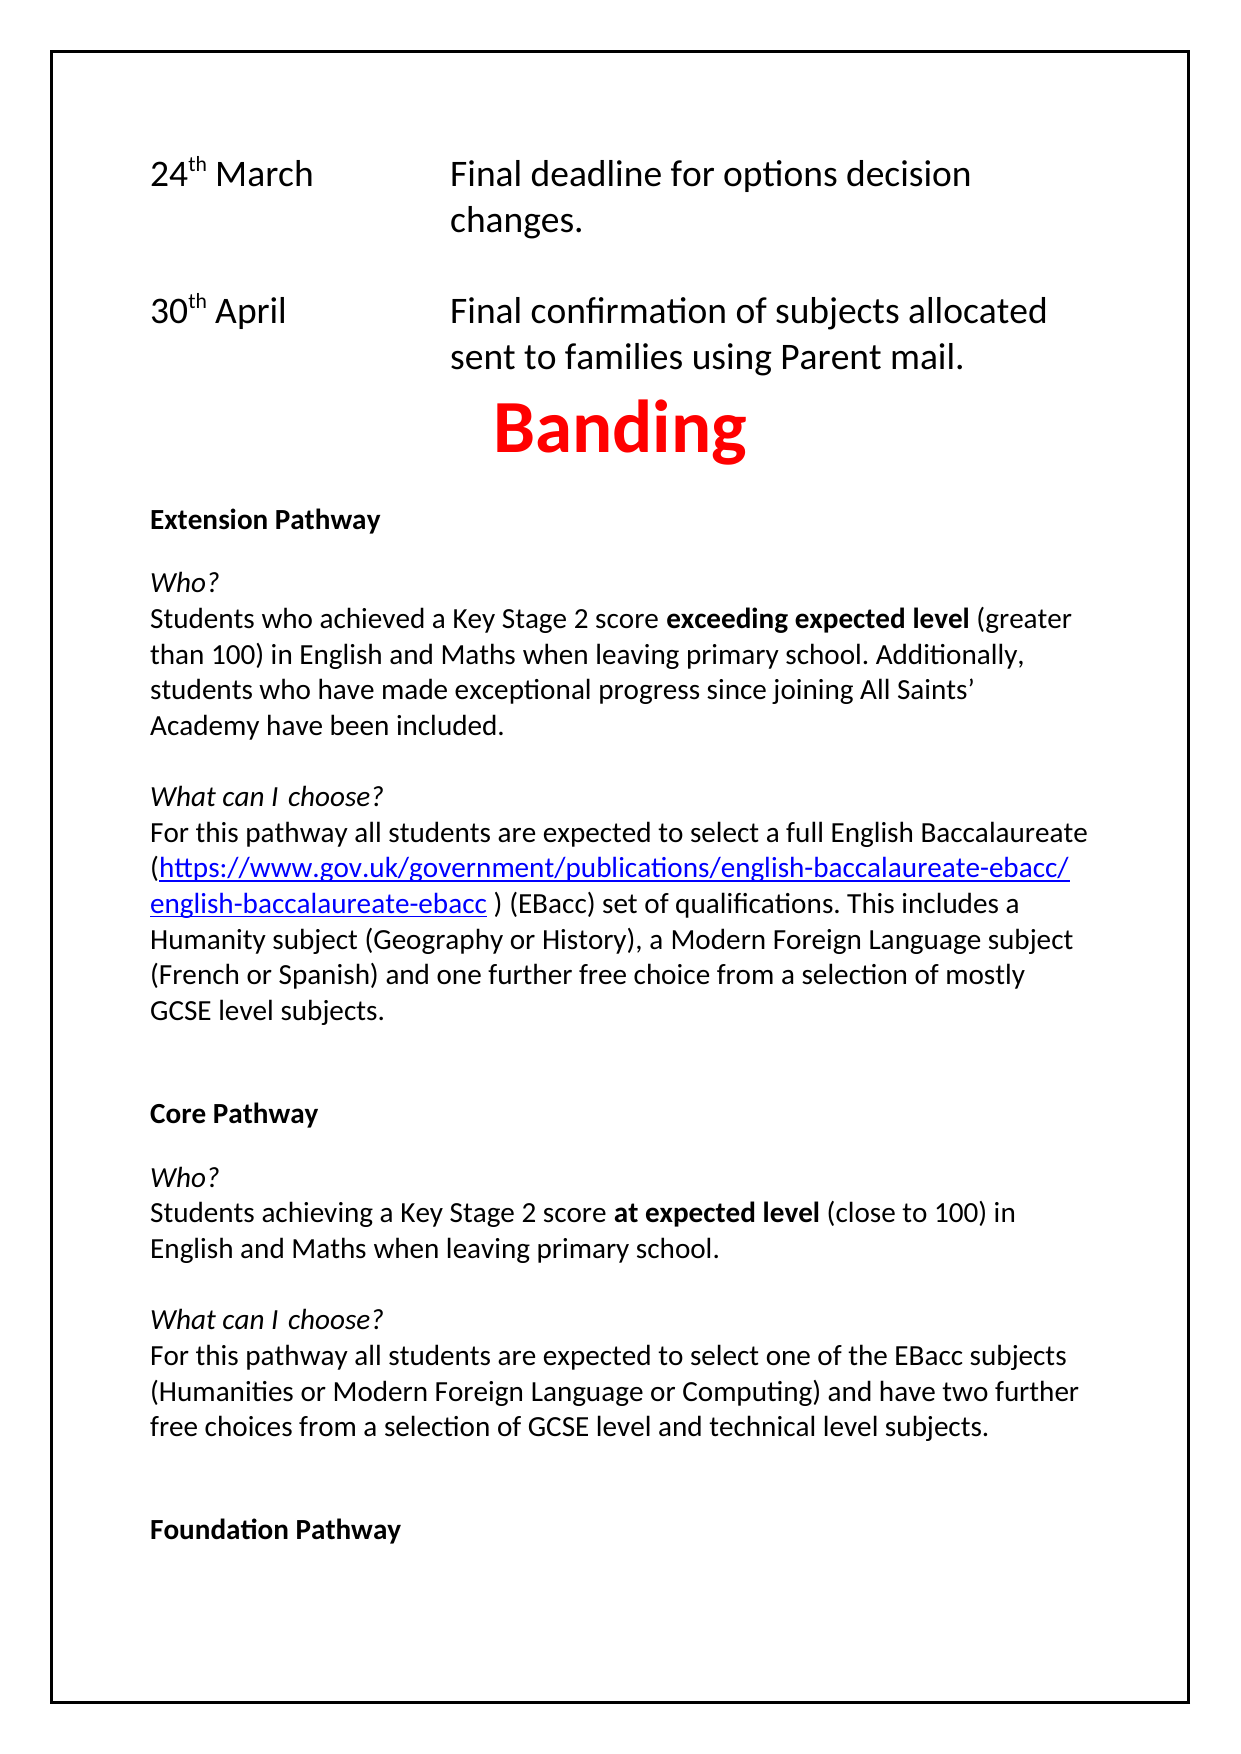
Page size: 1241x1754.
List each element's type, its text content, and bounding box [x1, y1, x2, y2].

text Students who achieved a Key Stage 2 score exceeding expected level (greater than 100) in English and Maths when leaving primary school. Additionally, students who have made exceptional progress since joining All Saints’ Academy have been included. [150, 600, 1090, 743]
text Who? [150, 564, 1090, 600]
text Students achieving a Key Stage 2 score at expected level (close to 100) in English and Maths when leaving primary school. [150, 1194, 1090, 1266]
text Core Pathway [150, 1093, 1090, 1131]
text What can I choose? [150, 1301, 1090, 1337]
text 30th April Final confirmation of subjects allocated sent to families using Parent mail. [150, 287, 1090, 379]
text For this pathway all students are expected to select a full English Baccalaureate (https://www.gov.uk/government/publications/english-baccalaureate-ebacc/english-baccalaureate-ebacc ) (EBacc) set of qualifications. This includes a Humanity subject (Geography or History), a Modern Foreign Language subject (French or Spanish) and one further free choice from a selection of mostly GCSE level subjects. [150, 814, 1090, 1028]
text Foundation Pathway [150, 1509, 1090, 1547]
text Extension Pathway [150, 499, 1090, 536]
text 24th March Final deadline for options decision changes. [150, 150, 1090, 242]
text Who? [150, 1159, 1090, 1194]
text Banding [150, 379, 1090, 471]
text What can I choose? [150, 778, 1090, 814]
text For this pathway all students are expected to select one of the EBacc subjects (Humanities or Modern Foreign Language or Computing) and have two further free choices from a selection of GCSE level and technical level subjects. [150, 1337, 1090, 1444]
